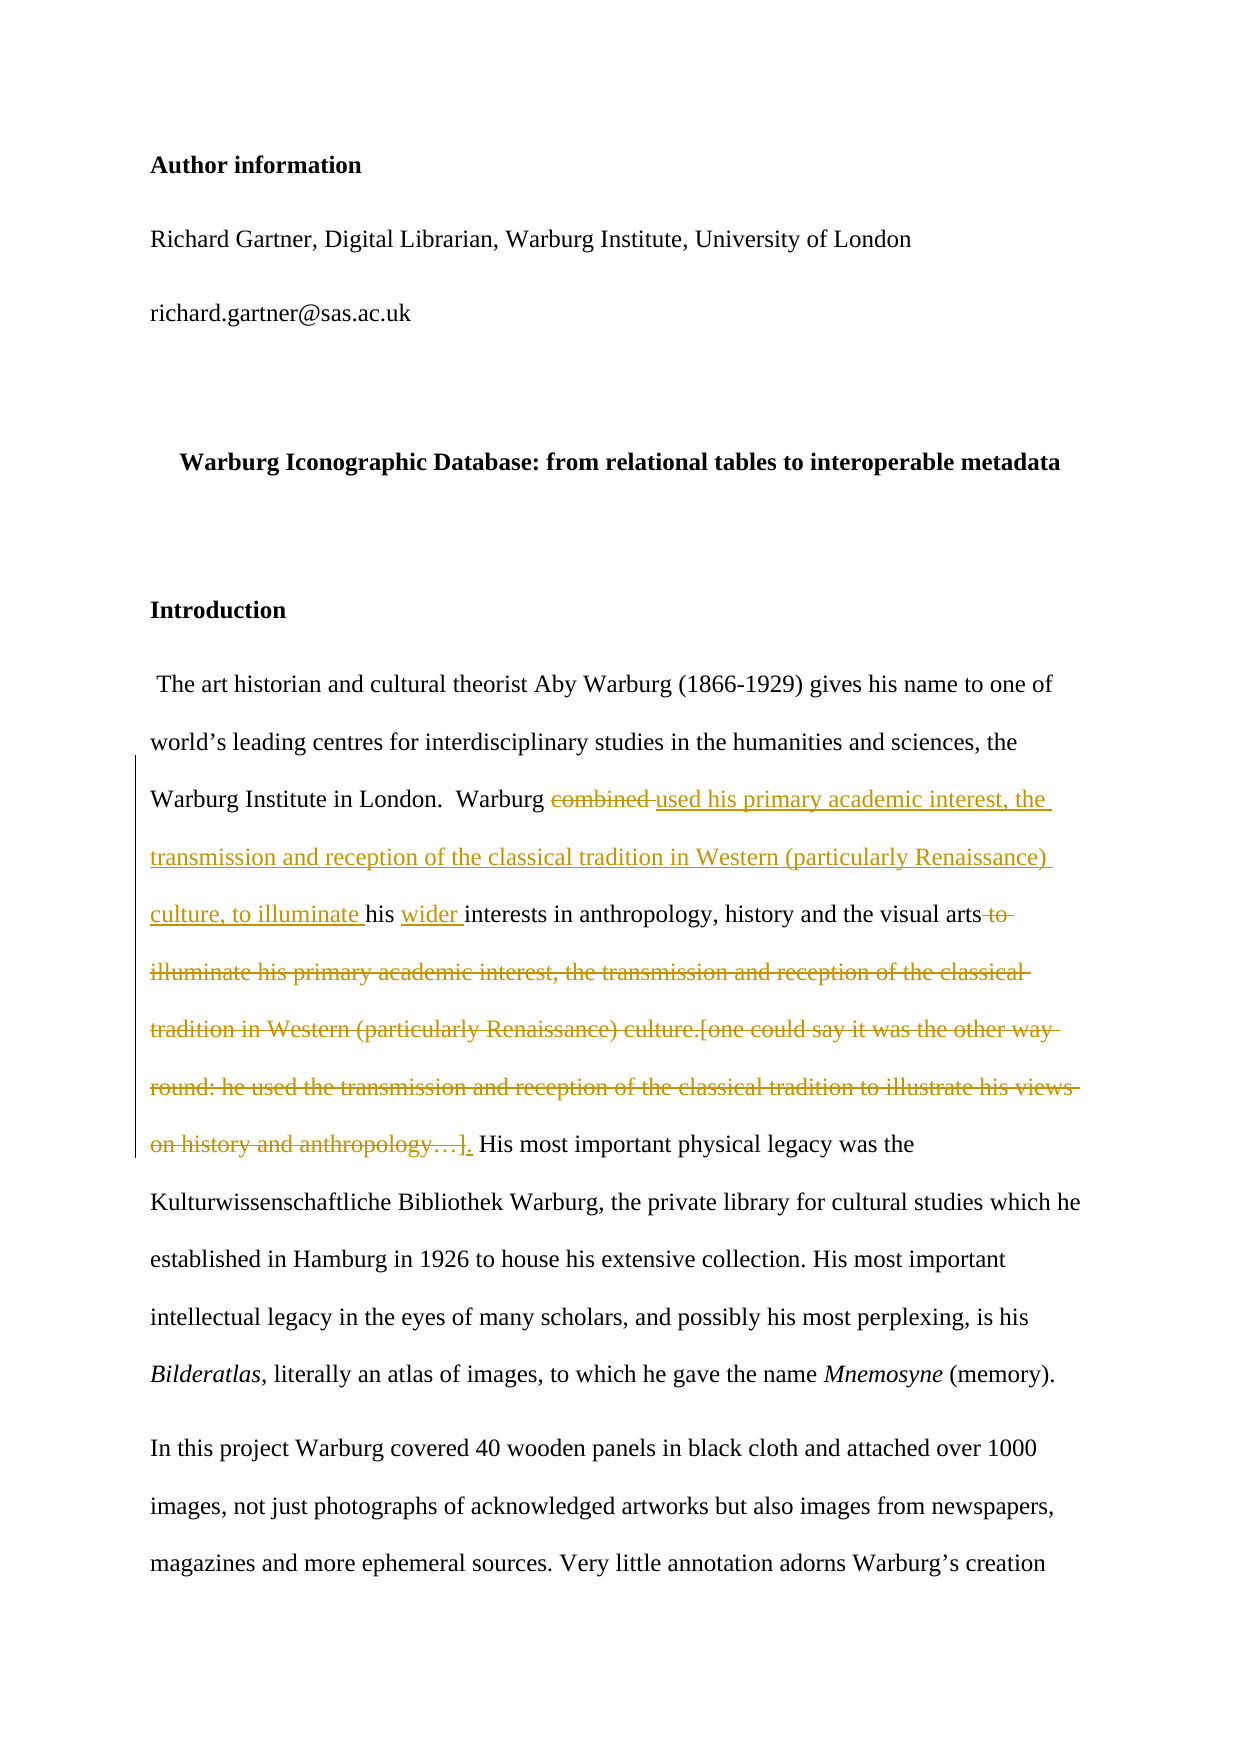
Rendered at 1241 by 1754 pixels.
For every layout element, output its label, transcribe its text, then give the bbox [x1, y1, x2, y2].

text Richard Gartner, Digital Librarian, Warburg Institute, University of London [150, 224, 1090, 253]
text Warburg Iconographic Database: from relational tables to interoperable metadata [150, 447, 1090, 475]
text Author information [150, 150, 1090, 179]
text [150, 1433, 1090, 1577]
text Introduction [150, 595, 1090, 624]
text richard.gartner@sas.ac.uk [150, 298, 1090, 327]
text The art historian and cultural theorist Aby Warburg (1866-1929) gives his name to one of world’s leading centres for interdisciplinary studies in the humanities and sciences, the Warburg Institute in London. Warburg his interests in anthropology, history and the visual arts His most important physical legacy was the Kulturwissenschaftliche Bibliothek Warburg, the private library for cultural studies which he established in Hamburg in 1926 to house his extensive collection. His most important intellectual legacy in the eyes of many scholars, and possibly his most perplexing, is his Bilderatlas, literally an atlas of images, to which he gave the name Mnemosyne (memory). [150, 669, 1090, 1388]
